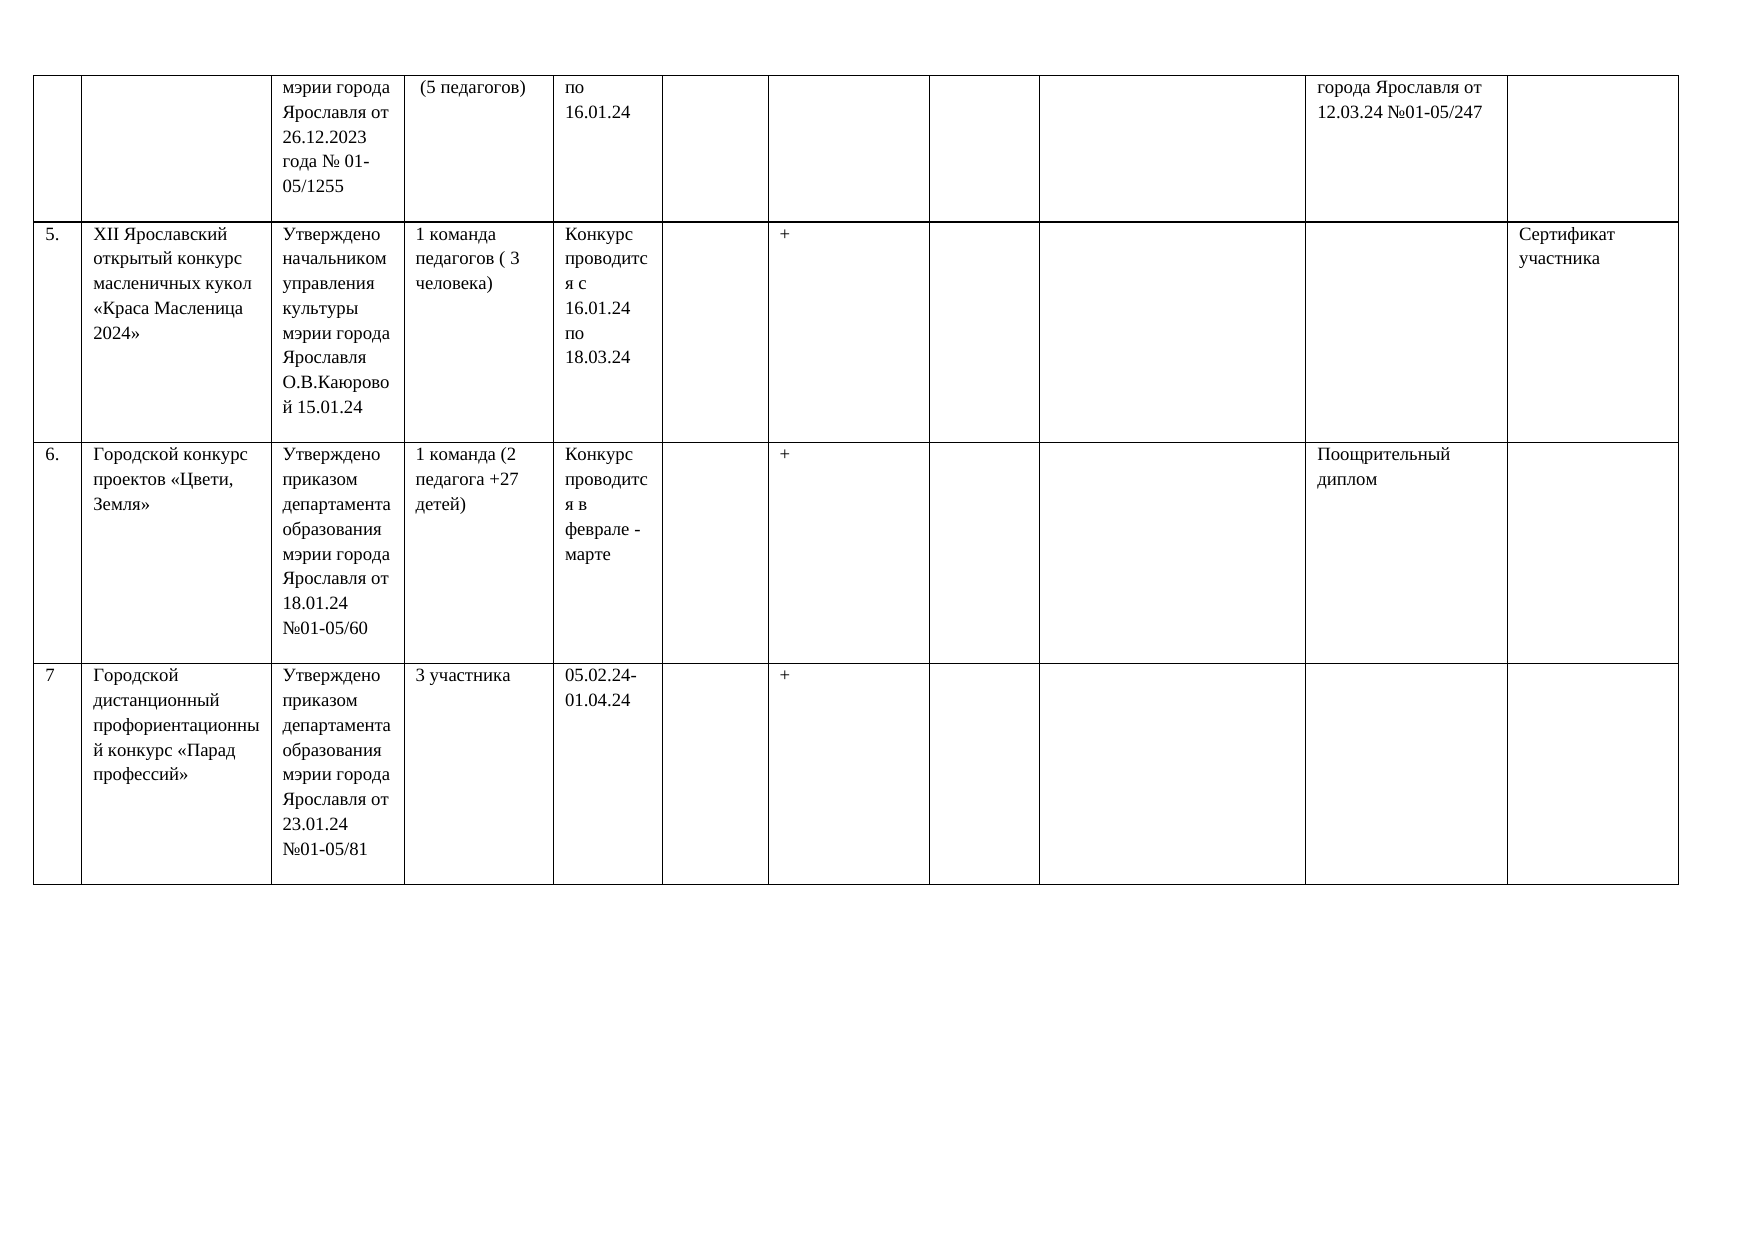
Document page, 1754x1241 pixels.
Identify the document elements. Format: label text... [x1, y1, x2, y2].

table_cell + [769, 664, 929, 884]
table_cell Утверждено начальником управления культуры мэрии города Ярославля О.В.Каюровой 15.01.24 [272, 223, 404, 442]
table_cell 05.02.24- 01.04.24 [554, 664, 662, 884]
table_cell [1306, 664, 1507, 884]
table_cell Утверждено приказом департамента образования мэрии города Ярославля от 23.01.24 №01-05/81 [272, 664, 404, 884]
table_cell + [769, 443, 929, 663]
table_cell [930, 664, 1039, 884]
table_cell Конкурс проводится с 16.01.24 по 18.03.24 [554, 223, 662, 442]
table_cell Утверждено приказом департамента образования мэрии города Ярославля от 18.01.24 №01-05/60 [272, 443, 404, 663]
table_cell 5. [34, 223, 81, 442]
table_cell [930, 223, 1039, 442]
table_cell Городской конкурс проектов «Цвети, Земля» [82, 443, 271, 663]
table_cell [405, 76, 553, 221]
table_cell [1040, 664, 1305, 884]
table_cell Конкурс проводится в феврале -марте [554, 443, 662, 663]
table_cell 3 участника [405, 664, 553, 884]
table_cell XII Ярославский открытый конкурс масленичных кукол «Краса Масленица 2024» [82, 223, 271, 442]
table_cell [1040, 76, 1305, 221]
table_cell [930, 443, 1039, 663]
table_cell + [769, 223, 929, 442]
table_cell [1508, 664, 1678, 884]
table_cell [1306, 76, 1507, 221]
table_cell [663, 223, 768, 442]
table_cell Сертификат участника [1508, 223, 1678, 442]
table_cell 4. [34, 76, 81, 221]
table_cell [1306, 223, 1507, 442]
table_cell [1508, 76, 1678, 221]
table_cell [930, 76, 1039, 221]
table_cell + [769, 76, 929, 221]
table_cell 6. [34, 443, 81, 663]
table_cell Городской дистанционный профориентационный конкурс «Парад профессий» [82, 664, 271, 884]
table_cell [663, 443, 768, 663]
table_cell [663, 664, 768, 884]
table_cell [272, 76, 404, 221]
table_cell [1040, 443, 1305, 663]
table_cell [663, 76, 768, 221]
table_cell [554, 76, 662, 221]
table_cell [82, 76, 271, 221]
table_cell [1040, 223, 1305, 442]
table_cell 1 команда (2 педагога +27 детей) [405, 443, 553, 663]
table_cell 7 [34, 664, 81, 884]
table_cell 1 команда педагогов ( 3 человека) [405, 223, 553, 442]
table_cell Поощрительный диплом [1306, 443, 1507, 663]
table_cell [1508, 443, 1678, 663]
